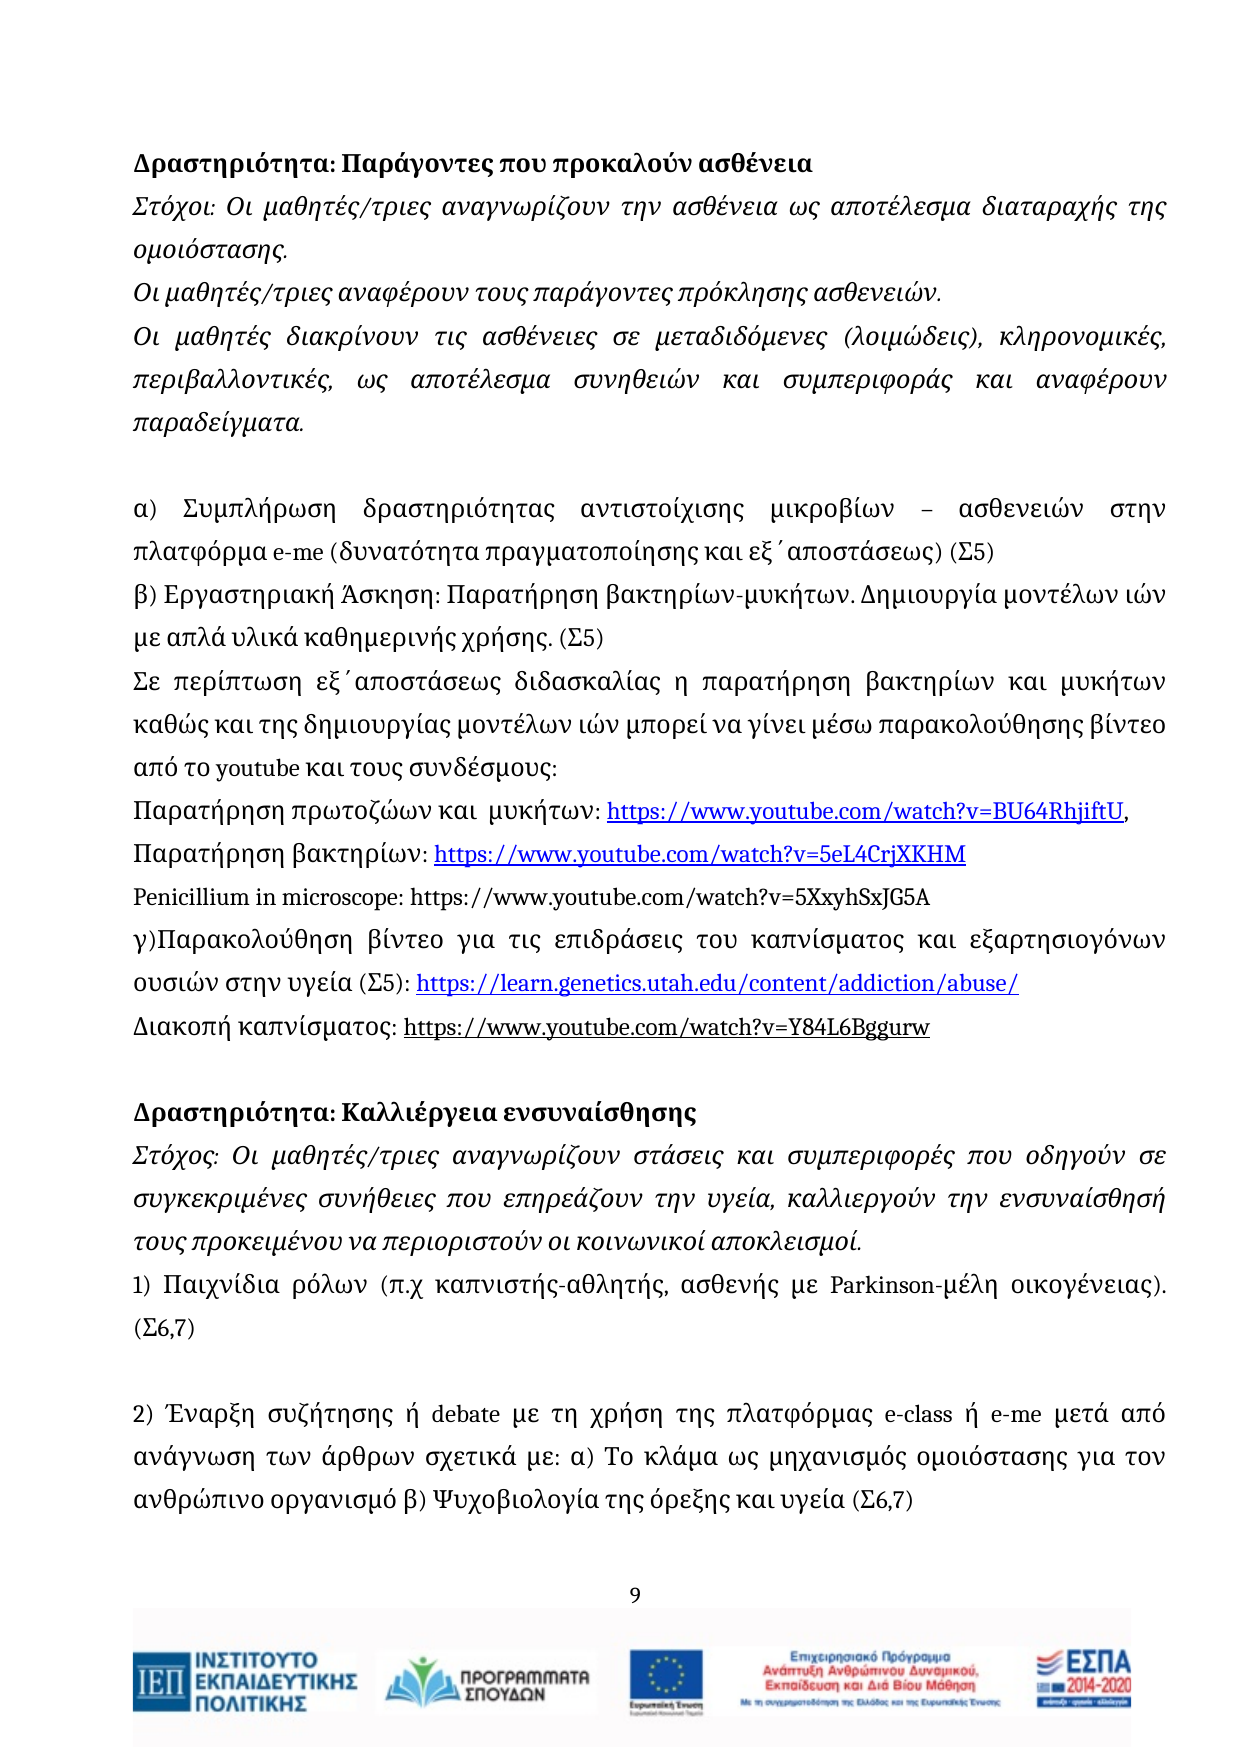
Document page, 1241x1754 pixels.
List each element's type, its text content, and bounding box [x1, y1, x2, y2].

text Παρατήρηση βακτηρίων: https://www.youtube.com/watch?v=5eL4CrjXKHM [133, 840, 1167, 869]
text Οι μαθητές διακρίνουν τις ασθένειες σε μεταδιδόμενες (λοιμώδεις), κληρονομικές, περιβαλλοντικές, ως αποτέλεσμα συνηθειών και συμπεριφοράς και αναφέρουν παραδείγματα. [133, 322, 1167, 437]
text β) Εργαστηριακή Άσκηση: Παρατήρηση βακτηρίων-μυκήτων. Δημιουργία μοντέλων ιών με απλά υλικά καθημερινής χρήσης. (Σ5) [133, 581, 1167, 653]
text Στόχοι: Οι μαθητές/τριες αναγνωρίζουν την ασθένεια ως αποτέλεσμα διαταραχής της ομοιόστασης. [133, 193, 1167, 265]
text Σε περίπτωση εξ΄αποστάσεως διδασκαλίας η παρατήρηση βακτηρίων και μυκήτων καθώς και της δημιουργίας μοντέλων ιών μπορεί να γίνει μέσω παρακολούθησης βίντεο από το youtube και τους συνδέσμους: [133, 667, 1167, 782]
text Δραστηριότητα: Παράγοντες που προκαλούν ασθένεια [133, 150, 1167, 179]
text Στόχος: Οι μαθητές/τριες αναγνωρίζουν στάσεις και συμπεριφορές που οδηγούν σε συγκεκριμένες συνήθειες που επηρεάζουν την υγεία, καλλιεργούν την ενσυναίσθησή τους προκειμένου να περιοριστούν οι κοινωνικοί αποκλεισμοί. [133, 1142, 1167, 1257]
text Διακοπή καπνίσματος: https://www.youtube.com/watch?v=Y84L6Bggurw [133, 1012, 1167, 1041]
text γ)Παρακολούθηση βίντεο για τις επιδράσεις του καπνίσματος και εξαρτησιογόνων ουσιών στην υγεία (Σ5): https://learn.genetics.utah.edu/content/addiction/abuse/ [133, 926, 1167, 998]
text Οι μαθητές/τριες αναφέρουν τους παράγοντες πρόκλησης ασθενειών. [133, 279, 1167, 308]
text 1) Παιχνίδια ρόλων (π.χ καπνιστής-αθλητής, ασθενής με Parkinson-μέλη οικογένειας). (Σ6,7) [133, 1271, 1167, 1343]
text Παρατήρηση πρωτοζώων και μυκήτων: https://www.youtube.com/watch?v=BU64RhjiftU, [133, 797, 1167, 826]
picture [132, 1608, 1132, 1747]
text Δραστηριότητα: Καλλιέργεια ενσυναίσθησης [133, 1099, 1167, 1127]
text α) Συμπλήρωση δραστηριότητας αντιστοίχισης μικροβίων – ασθενειών στην πλατφόρμα e-me (δυνατότητα πραγματοποίησης και εξ΄αποστάσεως) (Σ5) [133, 495, 1167, 567]
text Penicillium in microscope: https://www.youtube.com/watch?v=5XxyhSxJG5A [133, 883, 1167, 912]
text 2) Έναρξη συζήτησης ή debate με τη χρήση της πλατφόρμας e-class ή e-me μετά από ανάγνωση των άρθρων σχετικά με: α) Το κλάμα ως μηχανισμός ομοιόστασης για τον ανθρώπινο οργανισμό β) Ψυχοβιολογία της όρεξης και υγεία (Σ6,7) [133, 1399, 1167, 1514]
